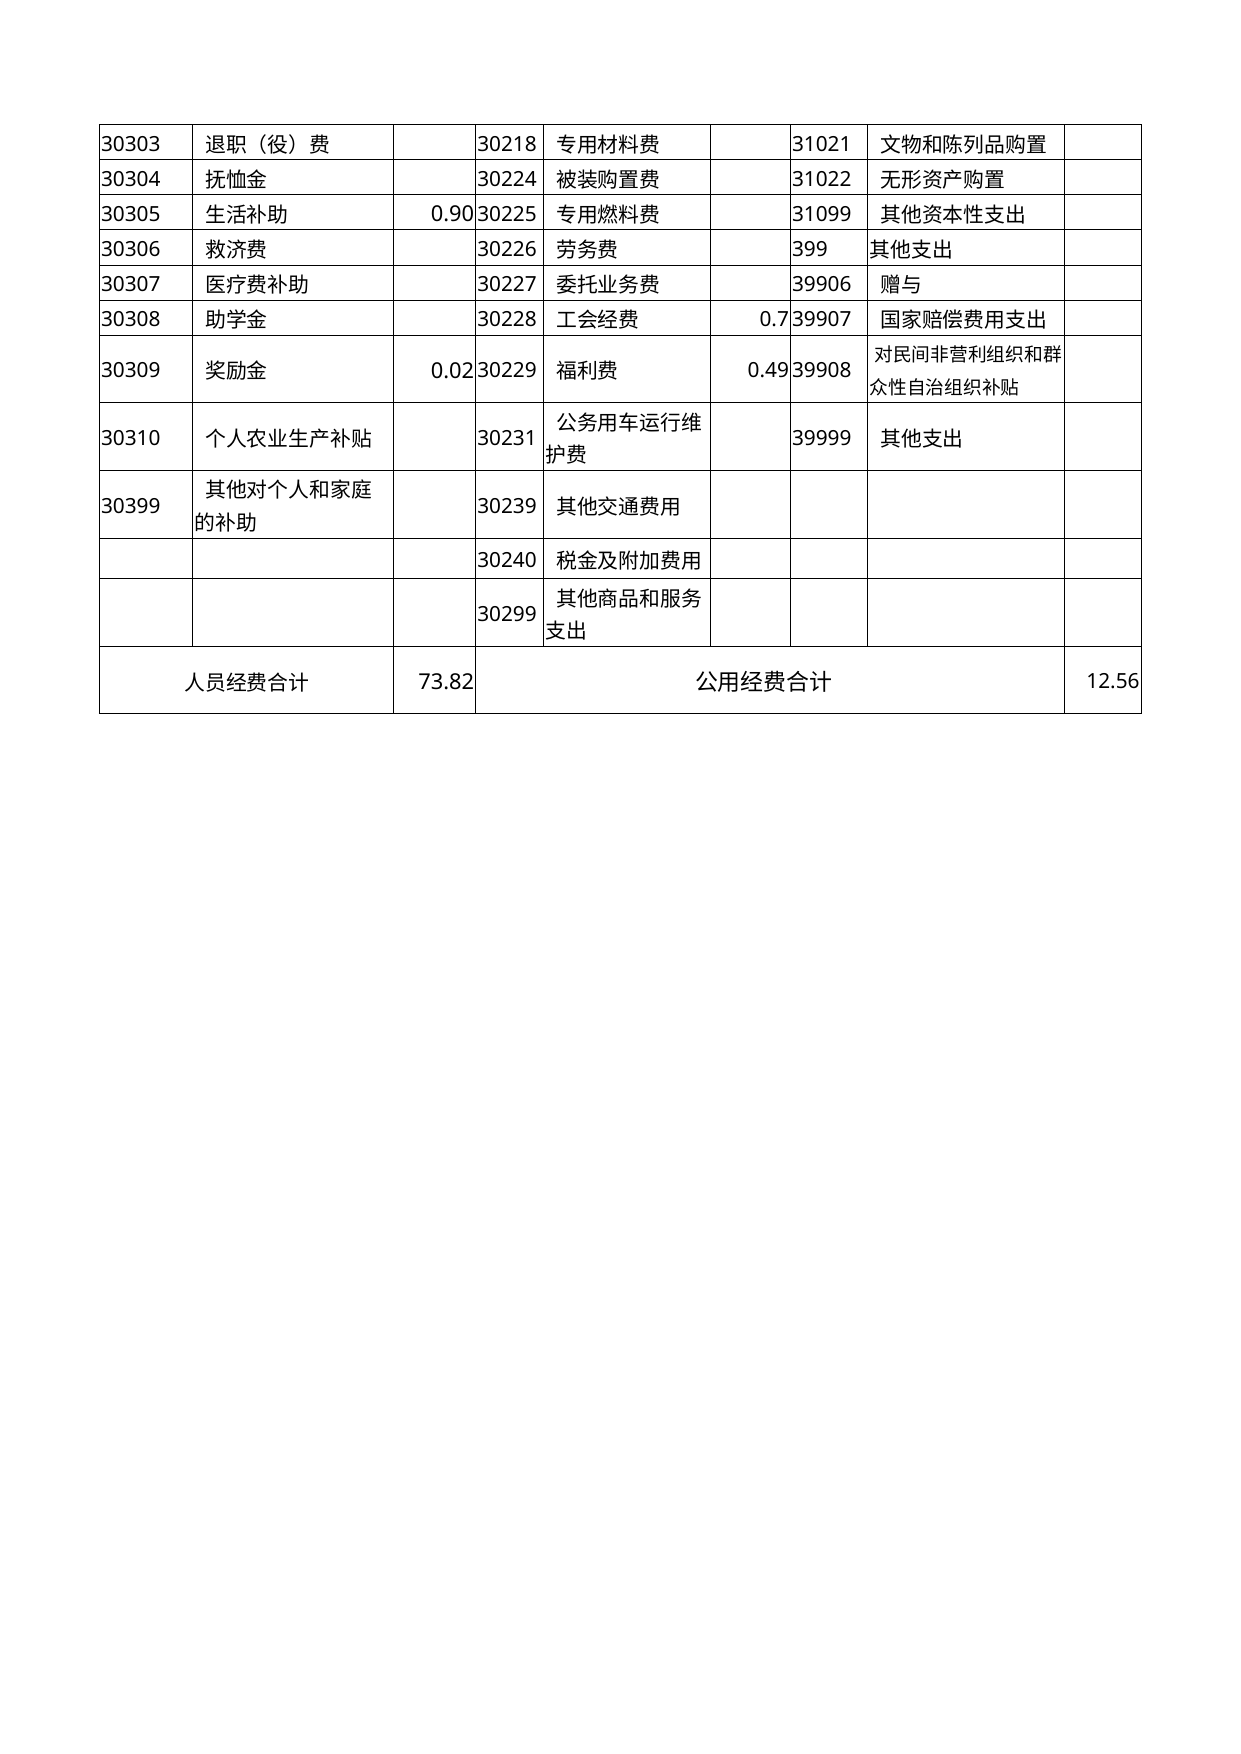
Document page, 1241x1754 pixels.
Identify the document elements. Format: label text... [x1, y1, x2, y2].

table_cell [394, 160, 475, 194]
table_cell 抚恤金 [193, 160, 393, 194]
table_cell [1065, 579, 1141, 646]
table_cell 30309 [100, 336, 192, 402]
table_cell 助学金 [193, 301, 393, 335]
table_cell 30231 [476, 403, 543, 470]
table_cell 30304 [100, 160, 192, 194]
table_cell 39999 [791, 403, 867, 470]
table_cell [711, 471, 790, 537]
table_cell [868, 471, 1064, 537]
table_cell [193, 539, 393, 578]
table_cell [394, 579, 475, 646]
table_cell 专用材料费 [544, 125, 710, 159]
table_cell [1065, 160, 1141, 194]
table_cell 救济费 [193, 230, 393, 264]
table_cell [394, 539, 475, 578]
table_cell [394, 403, 475, 470]
table_cell 劳务费 [544, 230, 710, 264]
table_cell 30226 [476, 230, 543, 264]
table_cell [868, 539, 1064, 578]
table_cell 其他资本性支出 [868, 195, 1064, 229]
table_cell 31022 [791, 160, 867, 194]
table_cell 399 [791, 230, 867, 264]
table_cell [711, 230, 790, 264]
table_cell 其他支出 [868, 230, 1064, 264]
table_cell [1065, 471, 1141, 537]
table_cell 奖励金 [193, 336, 393, 402]
table_cell 文物和陈列品购置 [868, 125, 1064, 159]
table_cell 30218 [476, 125, 543, 159]
table_cell 73.82 [394, 647, 475, 713]
table_cell 30227 [476, 266, 543, 299]
table_cell 委托业务费 [544, 266, 710, 299]
table_cell 12.56 [1065, 647, 1141, 713]
table_cell 30399 [100, 471, 192, 537]
table_cell 公用经费合计 [476, 647, 1064, 713]
table_cell 39906 [791, 266, 867, 299]
table_cell 国家赔偿费用支出 [868, 301, 1064, 335]
table_cell 30229 [476, 336, 543, 402]
table_cell 39907 [791, 301, 867, 335]
table_cell 31021 [791, 125, 867, 159]
table_cell 福利费 [544, 336, 710, 402]
table_cell [1065, 539, 1141, 578]
table_cell 30306 [100, 230, 192, 264]
table_cell 退职（役）费 [193, 125, 393, 159]
table_cell [711, 579, 790, 646]
table_cell 其他对个人和家庭的补助 [193, 471, 393, 537]
table_cell 39908 [791, 336, 867, 402]
table_cell 税金及附加费用 [544, 539, 710, 578]
table_cell 医疗费补助 [193, 266, 393, 299]
table_cell [791, 539, 867, 578]
table_cell 其他交通费用 [544, 471, 710, 537]
table_cell 赠与 [868, 266, 1064, 299]
table_cell [711, 403, 790, 470]
table_cell [193, 579, 393, 646]
table_cell 生活补助 [193, 195, 393, 229]
table_cell 其他支出 [868, 403, 1064, 470]
table_cell [711, 195, 790, 229]
table_cell 0.7 [711, 301, 790, 335]
table_cell [1065, 301, 1141, 335]
table_cell [868, 579, 1064, 646]
table_cell 工会经费 [544, 301, 710, 335]
table_cell 30225 [476, 195, 543, 229]
table_cell 无形资产购置 [868, 160, 1064, 194]
table_cell 30228 [476, 301, 543, 335]
table_cell 30307 [100, 266, 192, 299]
table_cell 个人农业生产补贴 [193, 403, 393, 470]
table_cell 30240 [476, 539, 543, 578]
table_cell 30305 [100, 195, 192, 229]
table_cell 公务用车运行维护费 [544, 403, 710, 470]
table_cell 专用燃料费 [544, 195, 710, 229]
table_cell [100, 579, 192, 646]
table_cell [394, 266, 475, 299]
table_cell [1065, 266, 1141, 299]
table_cell 对民间非营利组织和群众性自治组织补贴 [868, 336, 1064, 402]
table_cell 31099 [791, 195, 867, 229]
table_cell 其他商品和服务支出 [544, 579, 710, 646]
table_cell [100, 539, 192, 578]
table_cell [791, 579, 867, 646]
table_cell 30239 [476, 471, 543, 537]
table_cell [394, 471, 475, 537]
table_cell [1065, 336, 1141, 402]
table_cell 30299 [476, 579, 543, 646]
table_cell [711, 266, 790, 299]
table_cell 30303 [100, 125, 192, 159]
table_cell [1065, 195, 1141, 229]
table_cell [1065, 403, 1141, 470]
table_cell 30224 [476, 160, 543, 194]
table_cell [711, 125, 790, 159]
table_cell 0.02 [394, 336, 475, 402]
table_cell 0.90 [394, 195, 475, 229]
table_cell [394, 230, 475, 264]
table_cell [791, 471, 867, 537]
table_cell [1065, 230, 1141, 264]
table_cell 30308 [100, 301, 192, 335]
table_cell [1065, 125, 1141, 159]
table_cell [711, 160, 790, 194]
table_cell [711, 539, 790, 578]
table_cell 被装购置费 [544, 160, 710, 194]
table_cell [394, 301, 475, 335]
table_cell 30310 [100, 403, 192, 470]
table_cell 人员经费合计 [100, 647, 393, 713]
table_cell 0.49 [711, 336, 790, 402]
table_cell [394, 125, 475, 159]
